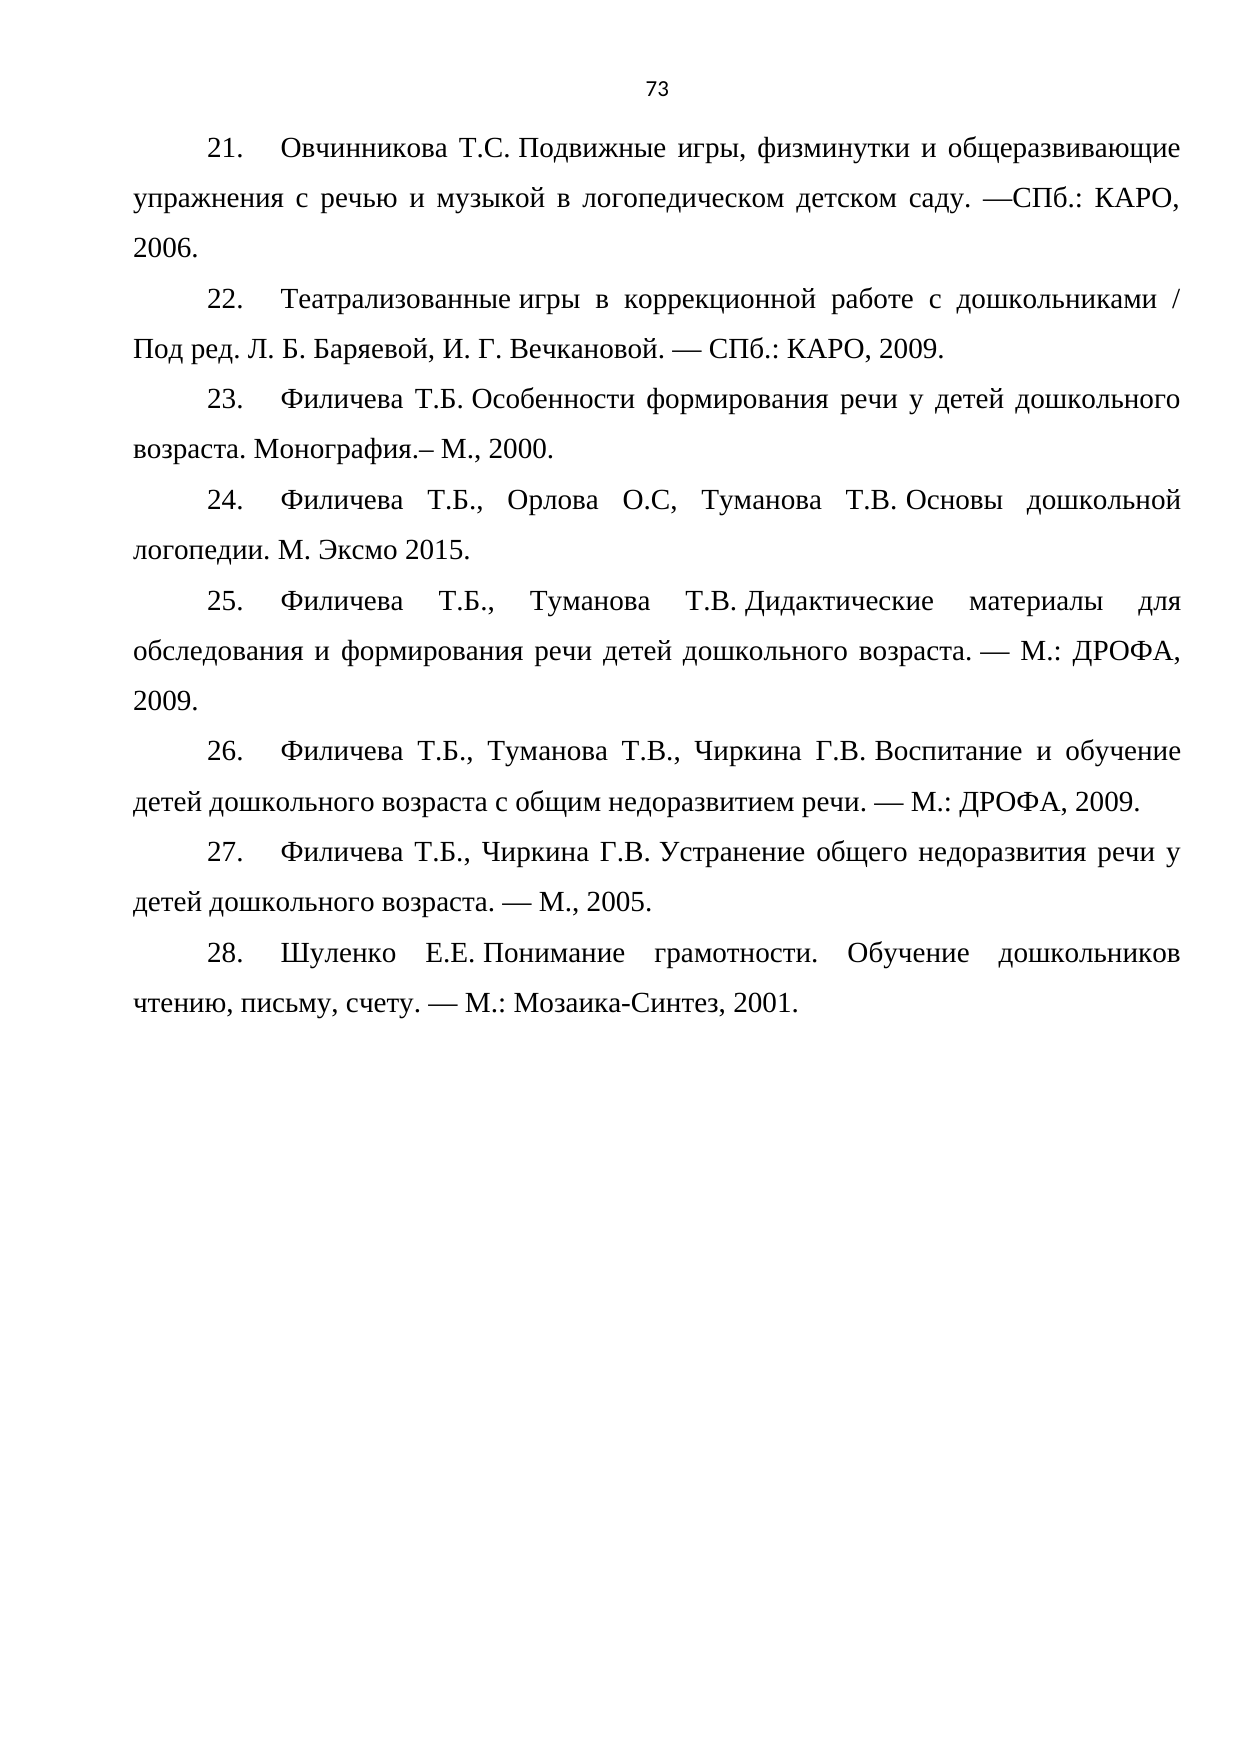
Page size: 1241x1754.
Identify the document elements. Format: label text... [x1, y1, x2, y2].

list Филичева Т.Б. Особенности формирования речи у детей дошкольного возраста. Монография.– М., 2000. [133, 381, 1181, 465]
list Театрализованные игры в коррекционной работе с дошкольниками / Под ред. Л. Б. Баряевой, И. Г. Вечкановой. — СПб.: КАРО, 2009. [133, 281, 1181, 364]
list Филичева Т.Б., Чиркина Г.В. Устранение общего недоразвития речи у детей дошкольного возраста. — М., 2005. [133, 834, 1181, 918]
list Овчинникова Т.С. Подвижные игры, физминутки и общеразвивающие упражнения с речью и музыкой в логопедическом детском саду. —СПб.: КАРО, 2006. [133, 130, 1181, 264]
list Филичева Т.Б., Туманова Т.В. Дидактические материалы для обследования и формирования речи детей дошкольного возраста. — М.: ДРОФА, 2009. [133, 583, 1181, 717]
list Шуленко Е.Е. Понимание грамотности. Обучение дошкольников чтению, письму, счету. — М.: Мозаика-Синтез, 2001. [133, 935, 1181, 1019]
list Филичева Т.Б., Туманова Т.В., Чиркина Г.В. Воспитание и обучение детей дошкольного возраста с общим недоразвитием речи. — М.: ДРОФА, 2009. [133, 733, 1181, 817]
list Филичева Т.Б., Орлова О.С, Туманова Т.В. Основы дошкольной логопедии. М. Эксмо 2015. [133, 482, 1181, 566]
